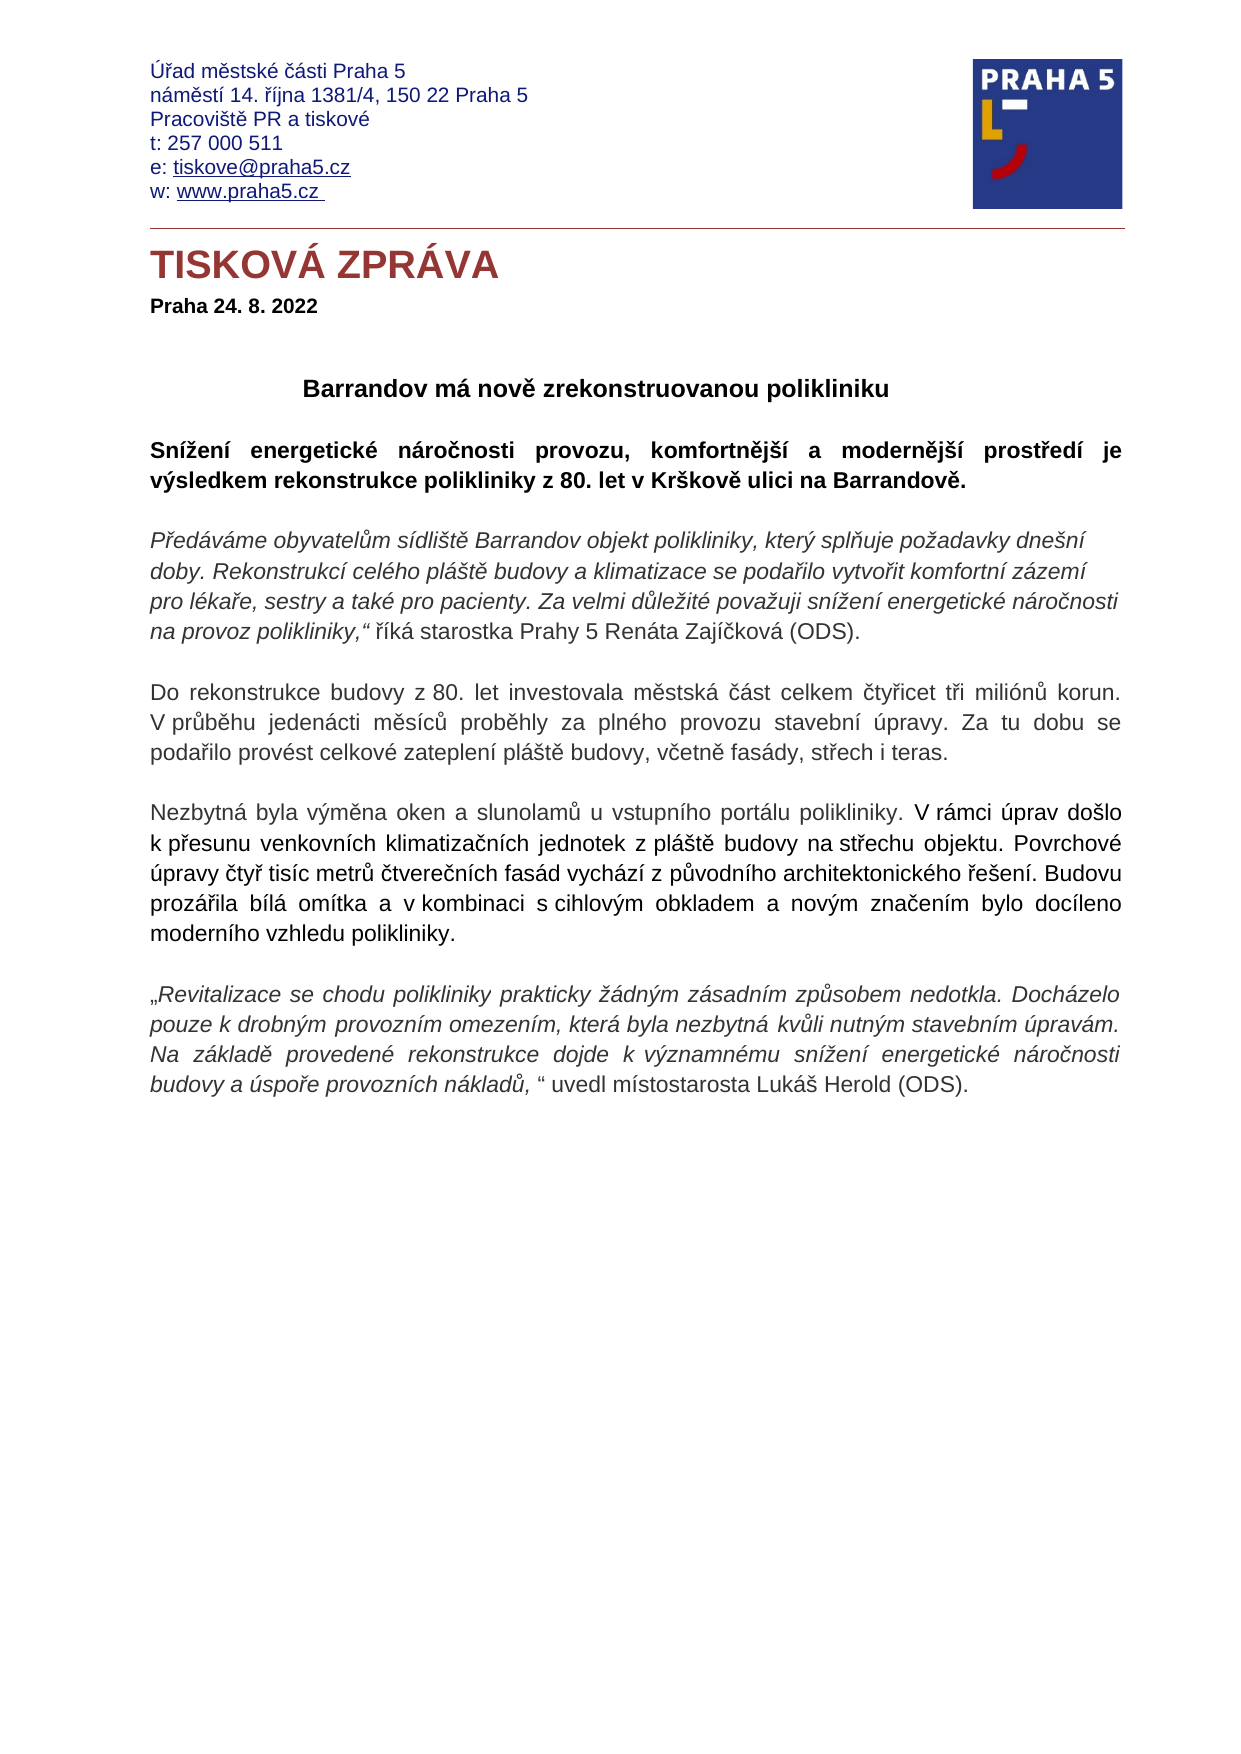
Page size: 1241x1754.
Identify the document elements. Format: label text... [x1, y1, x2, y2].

text Do rekonstrukce budovy z 80. let investovala městská část celkem čtyřicet tři miliónů korun. V průběhu jedenácti měsíců proběhly za plného provozu stavební úpravy. Za tu dobu se podařilo provést celkové zateplení pláště budovy, včetně fasády, střech i teras. [150, 735, 1122, 765]
text Nezbytná byla výměna oken a slunolamů u vstupního portálu polikliniky. V rámci úprav došlo k přesunu venkovních klimatizačních jednotek z pláště budovy na střechu objektu. Povrchové úpravy čtyř tisíc metrů čtverečních fasád vychází z původního architektonického řešení. Budovu prozářila bílá omítka a v kombinaci s cihlovým obkladem a novým značením bylo docíleno moderního vzhledu polikliniky. [150, 799, 1122, 946]
text náměstí 14. října 1381/4, 150 22 Praha 5 [150, 83, 1122, 107]
text Úřad městské části Praha 5 [150, 59, 1122, 83]
text Snížení energetické náročnosti provozu, komfortnější a modernější prostředí je výsledkem rekonstrukce polikliniky z 80. let v Krškově ulici na Barrandově. [150, 437, 1122, 493]
text Pracoviště PR a tiskové [150, 107, 1122, 131]
picture [972, 59, 1123, 209]
text Do rekonstrukce budovy z 80. let investovala městská část celkem čtyřicet tři miliónů korun. V průběhu jedenácti měsíců proběhly za plného provozu stavební úpravy. Za tu dobu se podařilo provést celkové zateplení pláště budovy, včetně fasády, střech i teras. [150, 678, 1122, 709]
text Praha 24. 8. 2022 [150, 294, 1122, 318]
text e: tiskove@praha5.cz [150, 155, 1122, 179]
text t: 257 000 511 [150, 131, 1122, 155]
text „Revitalizace se chodu polikliniky prakticky žádným zásadním způsobem nedotkla. Docházelo pouze k drobným provozním omezením, která byla nezbytná kvůli nutným stavebním úpravám. Na základě provedené rekonstrukce dojde k významnému snížení energetické náročnosti budovy a úspoře provozních nákladů, “ uvedl místostarosta Lukáš Herold (ODS). [150, 981, 1122, 1097]
text Barrandov má nově zrekonstruovanou polikliniku [150, 373, 1122, 402]
text Předáváme obyvatelům sídliště Barrandov objekt polikliniky, který splňuje požadavky dnešní doby. Rekonstrukcí celého pláště budovy a klimatizace se podařilo vytvořit komfortní zázemí pro lékaře, sestry a také pro pacienty. Za velmi důležité považuji snížení energetické náročnosti na provoz polikliniky,“ říká starostka Prahy 5 Renáta Zajíčková (ODS). [150, 527, 1122, 644]
text w: www.praha5.cz [150, 179, 1122, 203]
text TISKOVÁ ZPRÁVA [150, 241, 1122, 287]
